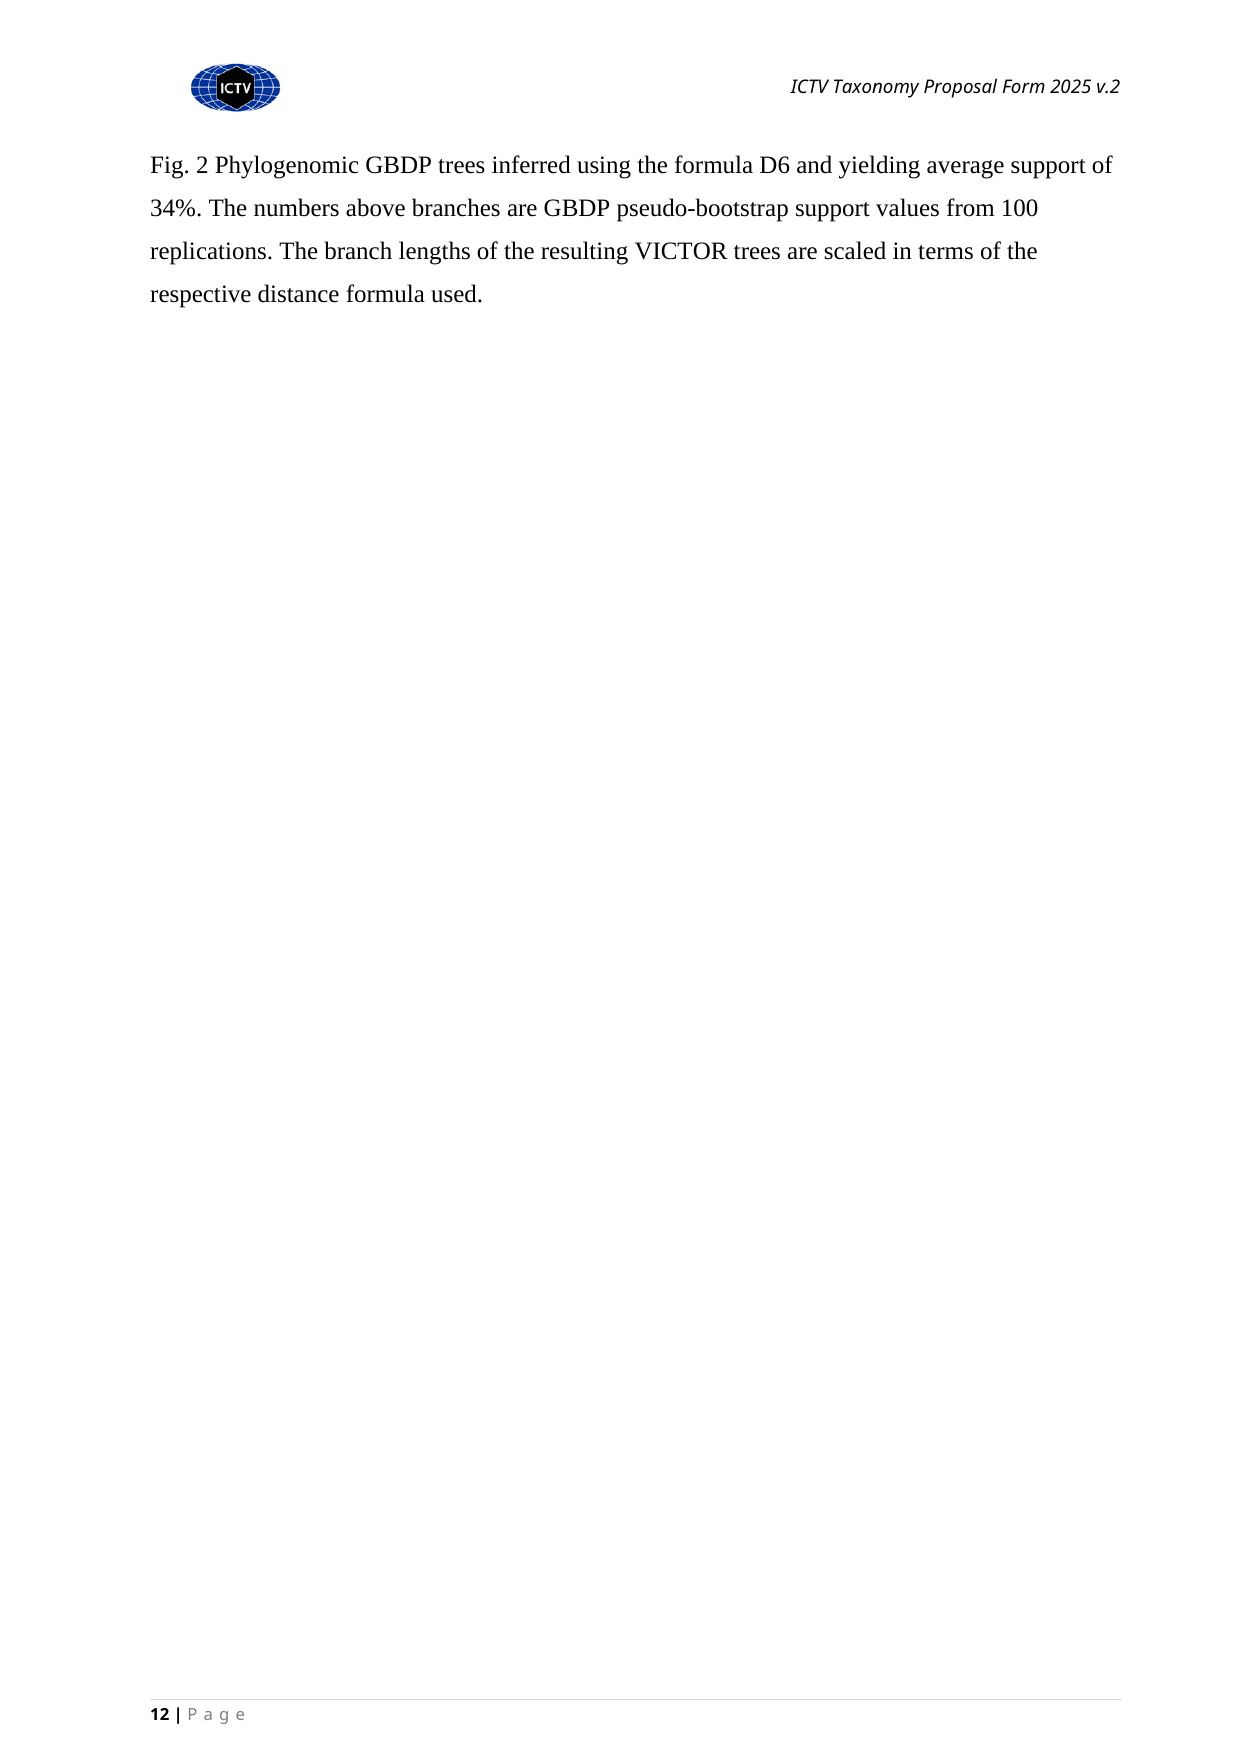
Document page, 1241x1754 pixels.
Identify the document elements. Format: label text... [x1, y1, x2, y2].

text Fig. 2 Phylogenomic GBDP trees inferred using the formula D6 and yielding average support of 34%. The numbers above branches are GBDP pseudo-bootstrap support values from 100 replications. The branch lengths of the resulting VICTOR trees are scaled in terms of the respective distance formula used. [150, 150, 1122, 308]
picture [190, 56, 282, 113]
